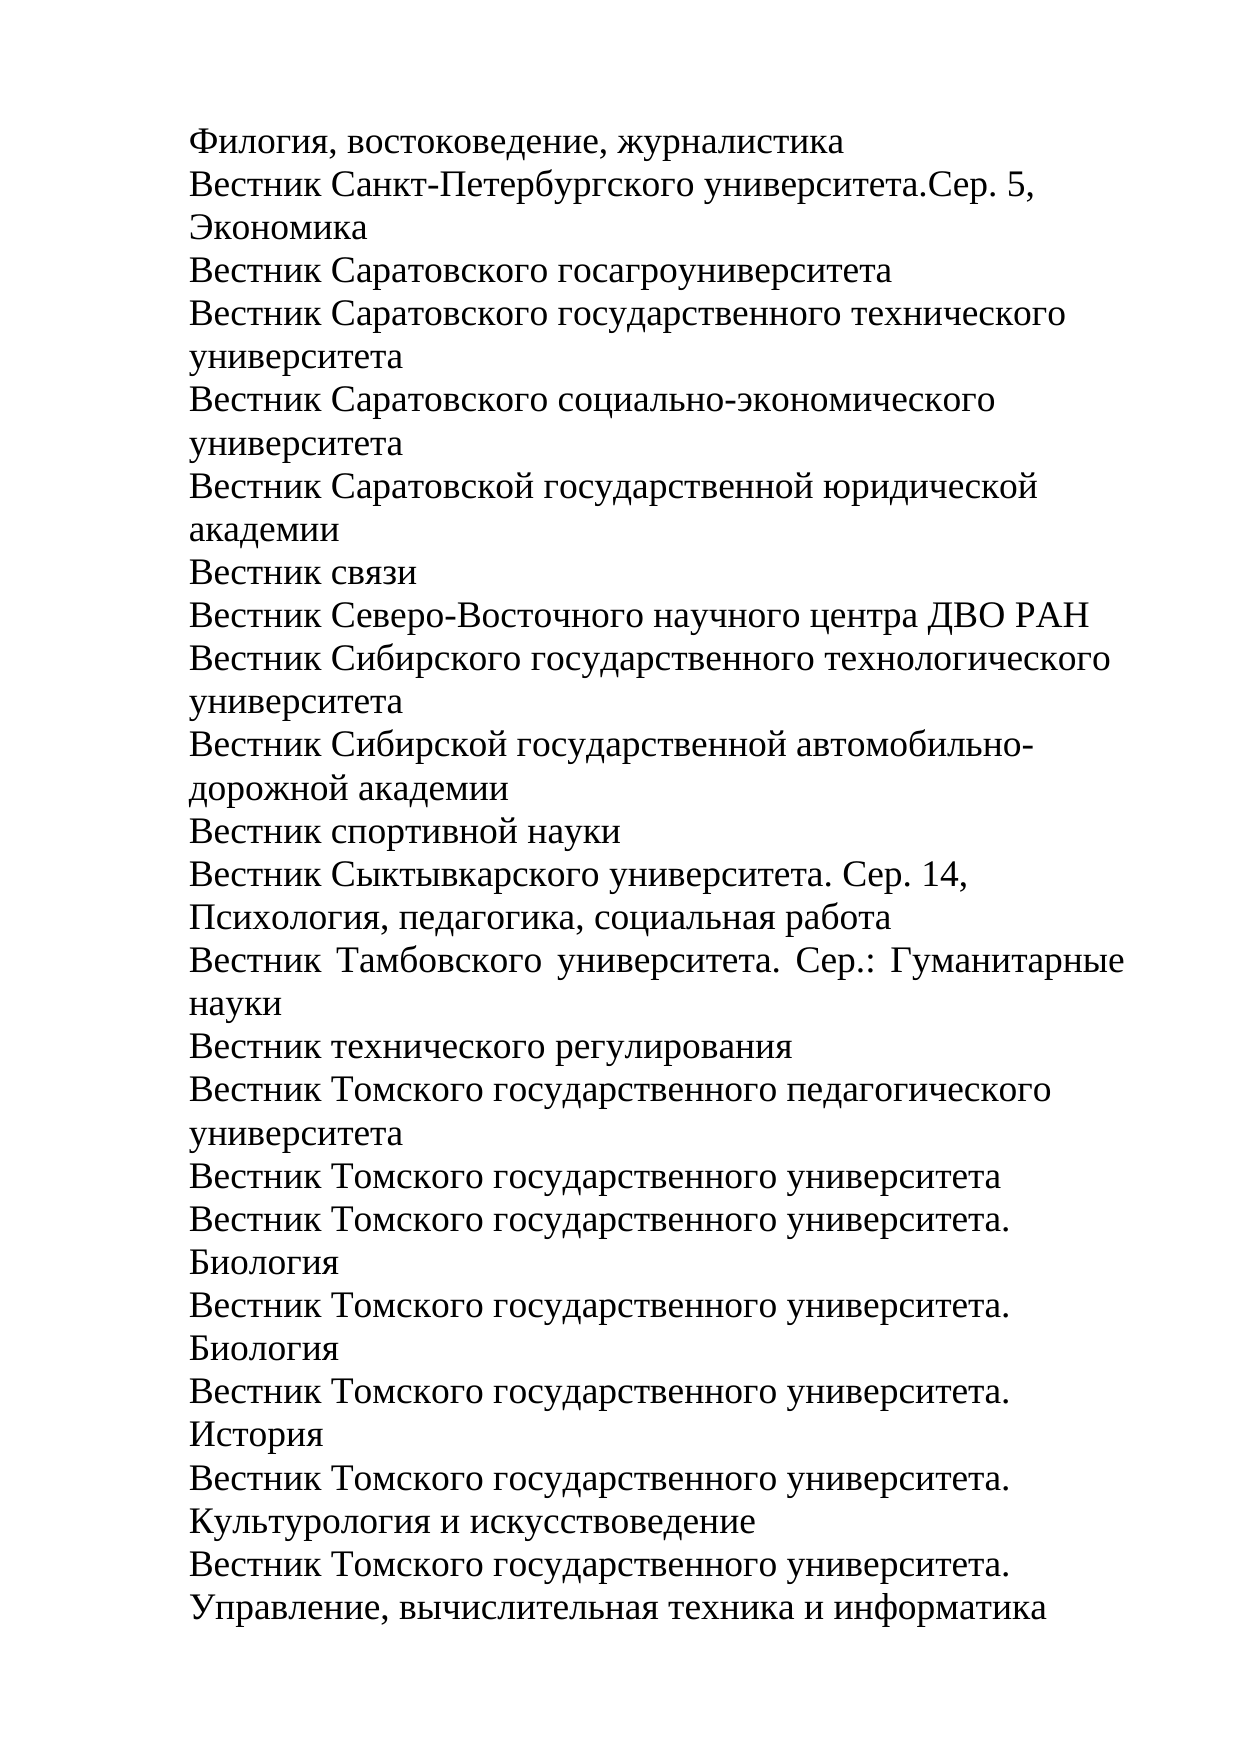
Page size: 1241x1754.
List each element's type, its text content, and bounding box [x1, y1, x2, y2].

table_cell Вестник технического регулирования [177, 1024, 1137, 1067]
table_cell Вестник Тамбовского университета. Сер.: Гуманитарные науки [177, 938, 1137, 1024]
table_cell Вестник Томского государственного университета. История [177, 1369, 1137, 1455]
table_cell Вестник Томского государственного университета. Управление, вычислительная техника и информатика [177, 1541, 1137, 1627]
table_cell Вестник Сибирской государственной автомобильно-дорожной академии [177, 722, 1137, 808]
table_cell Вестник Томского государственного университета. Биология [177, 1196, 1137, 1282]
table_cell Вестник Северо-Восточного научного центра ДВО РАН [177, 593, 1137, 636]
table_cell Вестник Сыктывкарского университета. Сер. 14, Психология, педагогика, социальная работа [177, 851, 1137, 937]
table_cell Вестник Томского государственного педагогического университета [177, 1067, 1137, 1153]
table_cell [177, 118, 1137, 161]
table_cell Вестник Саратовской государственной юридической академии [177, 463, 1137, 549]
table_cell Вестник Санкт-Петербургского университета.Сер. 5, Экономика [177, 161, 1137, 247]
table_cell Вестник связи [177, 549, 1137, 592]
table_cell Вестник Томского государственного университета. Биология [177, 1283, 1137, 1369]
table_cell Вестник Сибирского государственного технологического университета [177, 636, 1137, 722]
table_cell Вестник Томского государственного университета [177, 1153, 1137, 1196]
table_cell Вестник Саратовского государственного технического университета [177, 291, 1137, 377]
table_cell Вестник Томского государственного университета. Культурология и искусствоведение [177, 1455, 1137, 1541]
table_cell Вестник Саратовского социально-экономического университета [177, 377, 1137, 463]
table_cell Вестник Саратовского госагроуниверситета [177, 248, 1137, 291]
table_cell Вестник спортивной науки [177, 808, 1137, 851]
